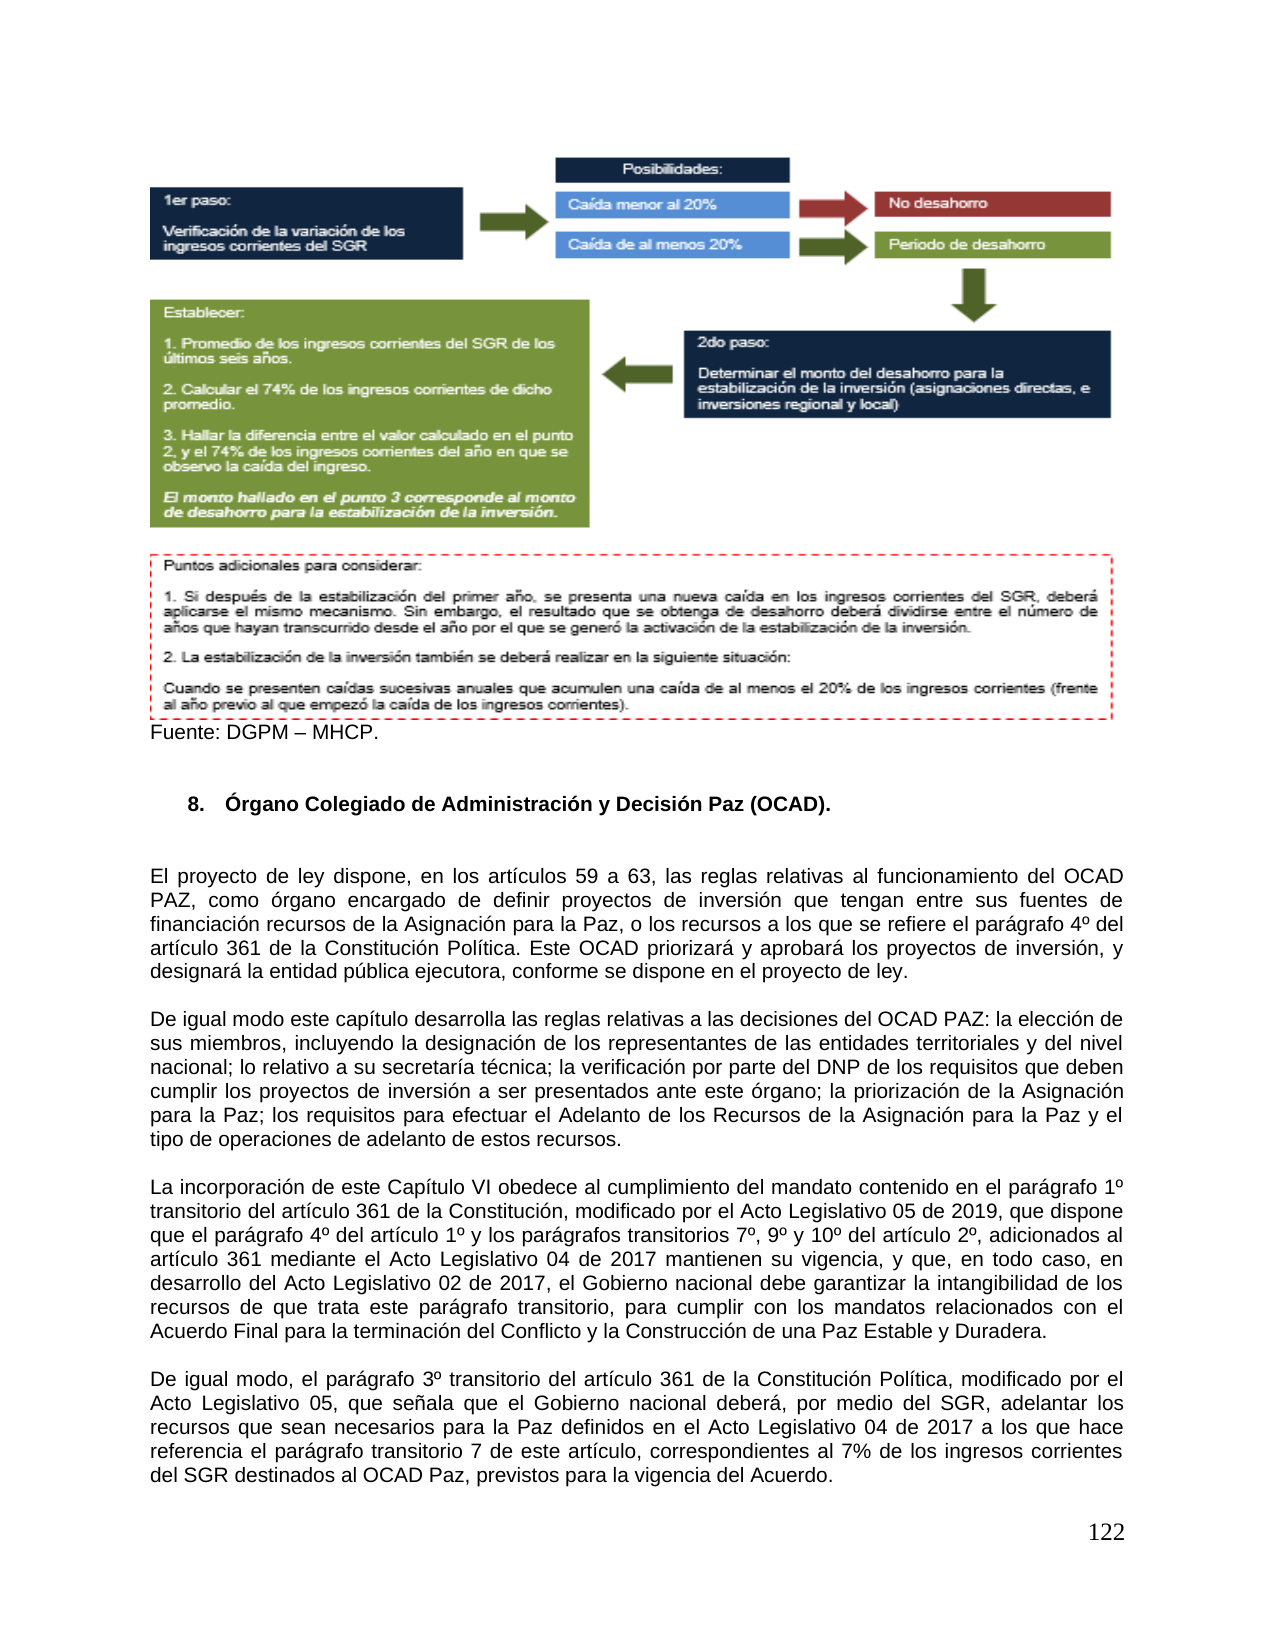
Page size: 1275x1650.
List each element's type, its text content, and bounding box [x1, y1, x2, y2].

list Órgano Colegiado de Administración y Decisión Paz (OCAD). [187, 792, 1125, 816]
text La incorporación de este Capítulo VI obedece al cumplimiento del mandato contenido en el parágrafo 1º transitorio del artículo 361 de la Constitución, modificado por el Acto Legislativo 05 de 2019, que dispone que el parágrafo 4º del artículo 1º y los parágrafos transitorios 7º, 9º y 10º del artículo 2º, adicionados al artículo 361 mediante el Acto Legislativo 04 de 2017 mantienen su vigencia, y que, en todo caso, en desarrollo del Acto Legislativo 02 de 2017, el Gobierno nacional debe garantizar la intangibilidad de los recursos de que trata este parágrafo transitorio, para cumplir con los mandatos relacionados con el Acuerdo Final para la terminación del Conflicto y la Construcción de una Paz Estable y Duradera. [150, 1175, 1125, 1343]
text El proyecto de ley dispone, en los artículos 59 a 63, las reglas relativas al funcionamiento del OCAD PAZ, como órgano encargado de definir proyectos de inversión que tengan entre sus fuentes de financiación recursos de la Asignación para la Paz, o los recursos a los que se refiere el parágrafo 4º del artículo 361 de la Constitución Política. Este OCAD priorizará y aprobará los proyectos de inversión, y designará la entidad pública ejecutora, conforme se dispone en el proyecto de ley. [150, 863, 1125, 983]
text Fuente: DGPM – MHCP. [150, 720, 1125, 744]
text De igual modo este capítulo desarrolla las reglas relativas a las decisiones del OCAD PAZ: la elección de sus miembros, incluyendo la designación de los representantes de las entidades territoriales y del nivel nacional; lo relativo a su secretaría técnica; la verificación por parte del DNP de los requisitos que deben cumplir los proyectos de inversión a ser presentados ante este órgano; la priorización de la Asignación para la Paz; los requisitos para efectuar el Adelanto de los Recursos de la Asignación para la Paz y el tipo de operaciones de adelanto de estos recursos. [150, 1007, 1125, 1151]
picture [150, 150, 1117, 720]
text De igual modo, el parágrafo 3º transitorio del artículo 361 de la Constitución Política, modificado por el Acto Legislativo 05, que señala que el Gobierno nacional deberá, por medio del SGR, adelantar los recursos que sean necesarios para la Paz definidos en el Acto Legislativo 04 de 2017 a los que hace referencia el parágrafo transitorio 7 de este artículo, correspondientes al 7% de los ingresos corrientes del SGR destinados al OCAD Paz, previstos para la vigencia del Acuerdo. [150, 1367, 1125, 1486]
